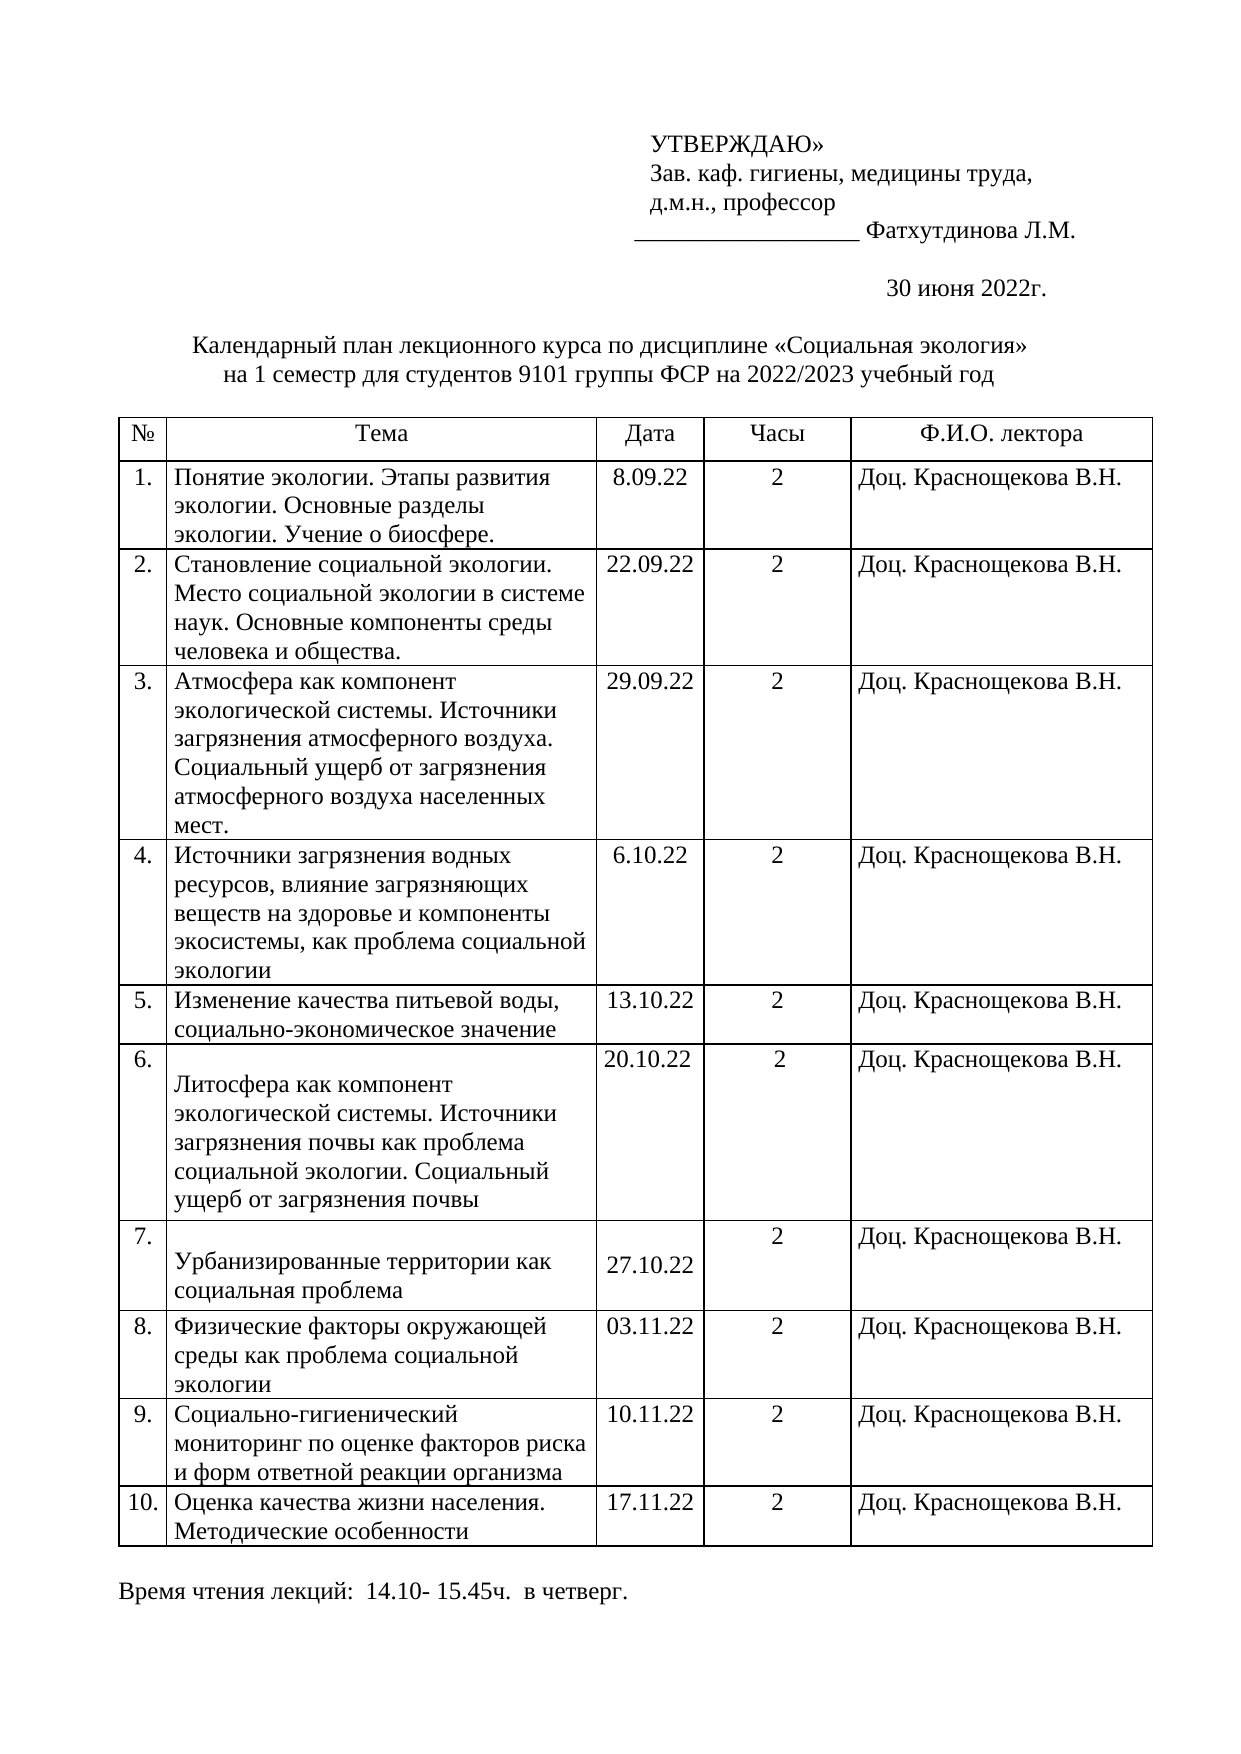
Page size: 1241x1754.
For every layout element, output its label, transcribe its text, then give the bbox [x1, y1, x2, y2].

table_cell 2 [705, 1487, 850, 1545]
table_header Ф.И.О. лектора [852, 418, 1152, 460]
table_cell Доц. Краснощекова В.Н. [852, 840, 1152, 984]
table_cell 2 [705, 1221, 850, 1310]
table_cell 17.11.22 [597, 1487, 703, 1545]
table_cell 13.10.22 [597, 986, 703, 1043]
table_cell 03.11.22 [597, 1311, 703, 1398]
table_cell Доц. Краснощекова В.Н. [852, 986, 1152, 1043]
table_cell 29.09.22 [597, 666, 703, 838]
table_cell Физические факторы окружающей среды как проблема социальной экологии [167, 1311, 596, 1398]
table_cell 2 [705, 1045, 850, 1219]
table_cell Атмосфера как компонент экологической системы. Источники загрязнения атмосферного воздуха. Социальный ущерб от загрязнения атмосферного воздуха населенных мест. [167, 666, 596, 838]
table_cell Доц. Краснощекова В.Н. [852, 462, 1152, 548]
text Календарный план лекционного курса по дисциплине «Социальная экология» [192, 330, 1152, 359]
table_header Дата [597, 418, 703, 460]
table_cell 27.10.22 [597, 1221, 703, 1310]
text Время чтения лекций: 14.10- 15.45ч. в четверг. [118, 1576, 1152, 1604]
table_cell 8. [120, 1311, 166, 1398]
table_cell 22.09.22 [597, 550, 703, 664]
text __________________ Фатхутдинова Л.М. [192, 215, 1137, 244]
table_cell Доц. Краснощекова В.Н. [852, 1221, 1152, 1310]
table_cell Доц. Краснощекова В.Н. [852, 666, 1152, 838]
table_cell 6. [120, 1045, 166, 1219]
text д.м.н., профессор [118, 187, 1137, 215]
table_header № [120, 418, 166, 460]
table_cell 2 [705, 840, 850, 984]
table_cell Доц. Краснощекова В.Н. [852, 1399, 1152, 1485]
text на 1 семестр для студентов 9101 группы ФСР на 2022/2023 учебный год [192, 359, 1152, 388]
table_cell Урбанизированные территории как социальная проблема [167, 1221, 596, 1310]
table_cell Доц. Краснощекова В.Н. [852, 1311, 1152, 1398]
table_cell Становление социальной экологии. Место социальной экологии в системе наук. Основные компоненты среды человека и общества. [167, 550, 596, 664]
table_cell Литосфера как компонент экологической системы. Источники загрязнения почвы как проблема социальной экологии. Социальный ущерб от загрязнения почвы [167, 1045, 596, 1219]
table_cell Понятие экологии. Этапы развития экологии. Основные разделы экологии. Учение о биосфере. [167, 462, 596, 548]
table_cell 2 [705, 986, 850, 1043]
table_cell 2 [705, 1399, 850, 1485]
table_cell Оценка качества жизни населения. Методические особенности [167, 1487, 596, 1545]
table_cell 20.10.22 [597, 1045, 703, 1219]
table_cell 2. [120, 550, 166, 664]
table_cell Доц. Краснощекова В.Н. [852, 1045, 1152, 1219]
table_cell 9. [120, 1399, 166, 1485]
table_cell 1. [120, 462, 166, 548]
table_cell 4. [120, 840, 166, 984]
table_cell 2 [705, 550, 850, 664]
table_cell 2 [705, 666, 850, 838]
table_cell Доц. Краснощекова В.Н. [852, 1487, 1152, 1545]
table_cell 2 [705, 462, 850, 548]
table_cell 3. [120, 666, 166, 838]
table_cell Изменение качества питьевой воды, социально-экономическое значение [167, 986, 596, 1043]
table_header Часы [705, 418, 850, 460]
table_cell Доц. Краснощекова В.Н. [852, 550, 1152, 664]
table_cell 6.10.22 [597, 840, 703, 984]
text 30 июня 2022г. [118, 273, 1152, 302]
table_cell Источники загрязнения водных ресурсов, влияние загрязняющих веществ на здоровье и компоненты экосистемы, как проблема социальной экологии [167, 840, 596, 984]
text Зав. каф. гигиены, медицины труда, [118, 158, 1137, 187]
table_cell 2 [705, 1311, 850, 1398]
table_cell 5. [120, 986, 166, 1043]
table_header Тема [167, 418, 596, 460]
table_cell 10. [120, 1487, 166, 1545]
table_cell Социально-гигиенический мониторинг по оценке факторов риска и форм ответной реакции организма [167, 1399, 596, 1485]
table_cell 10.11.22 [597, 1399, 703, 1485]
table_cell 7. [120, 1221, 166, 1310]
table_cell 8.09.22 [597, 462, 703, 548]
text УТВЕРЖДАЮ» [118, 129, 1137, 158]
